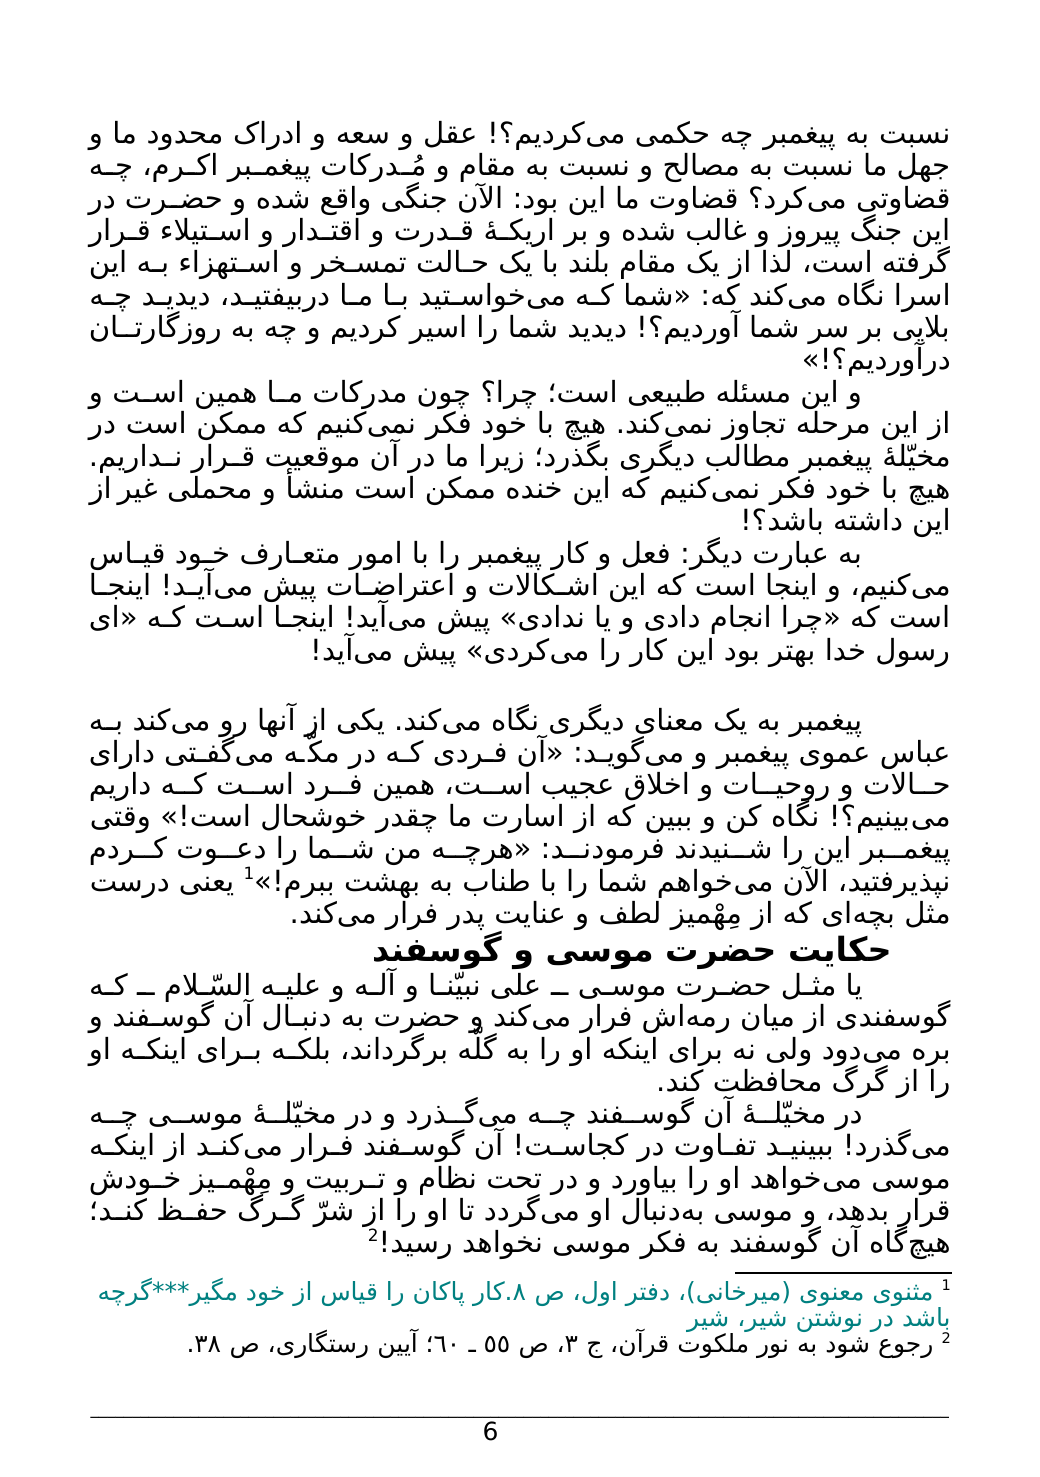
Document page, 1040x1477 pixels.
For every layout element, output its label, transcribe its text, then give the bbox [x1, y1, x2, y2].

text به عبارت دیگر: فعل و کار پیغمبر را با امور متعارف خود قیاس می‌کنیم، و اینجا است که این اشکالات و اعتراضات پیش می‌آید! اینجا است که «چرا انجام دادی و یا ندادی» پیش می‌آید! اینجا است که «ای رسول خدا بهتر بود این کار را می‌کردی» پیش می‌آید! [89, 538, 951, 667]
subtitle حکایت حضرت موسی و گوسفند [148, 930, 892, 969]
text پیغمبر به یک معنای دیگری نگاه می‌کند. یکی از آنها رو می‌کند به عباس عموی پیغمبر و می‌گوید: «آن فردی که در مکّه می‌گفتی دارای حالات و روحیات و اخلاق عجیب است، همین فرد است که داریم می‌بینیم؟! نگاه کن و ببین که از اسارت ما چقدر خوشحال است!» وقتی پیغمبر این را شنیدند فرمودند: «هرچه من شما را دعوت کردم نپذیرفتید، الآن می‌خواهم شما را با طناب به بهشت ببرم!» یعنی درست مثل بچه‌ای که از مِهْمیز لطف و عنایت پدر فرار می‌کند. [89, 704, 951, 930]
text در مخیّلۀ آن گوسفند چه می‌گذرد و در مخیّلۀ موسی چه می‌گذرد! ببینید تفاوت در کجاست! آن گوسفند فرار می‌کند از اینکه موسی می‌خواهد او را بیاورد و در تحت نظام و تربیت و مِهْمیز خودش قرار بدهد، و موسی به‌دنبال او می‌گردد تا او را از شرّ گرگ حفظ کند؛ هیچ‌گاه آن گوسفند به فکر موسی نخواهد رسید! [89, 1098, 951, 1259]
text یا مثل حضرت موسی ـ علی نبیّنا و آله و علیه السّلام ـ که گوسفندی از میان رمه‌اش فرار می‌کند و حضرت به دنبال آن گوسفند و بره می‌دود ولی نه برای اینکه او را به گلّه برگرداند، بلکه برای اینکه او را از گرگ محافظت کند. [89, 969, 951, 1098]
